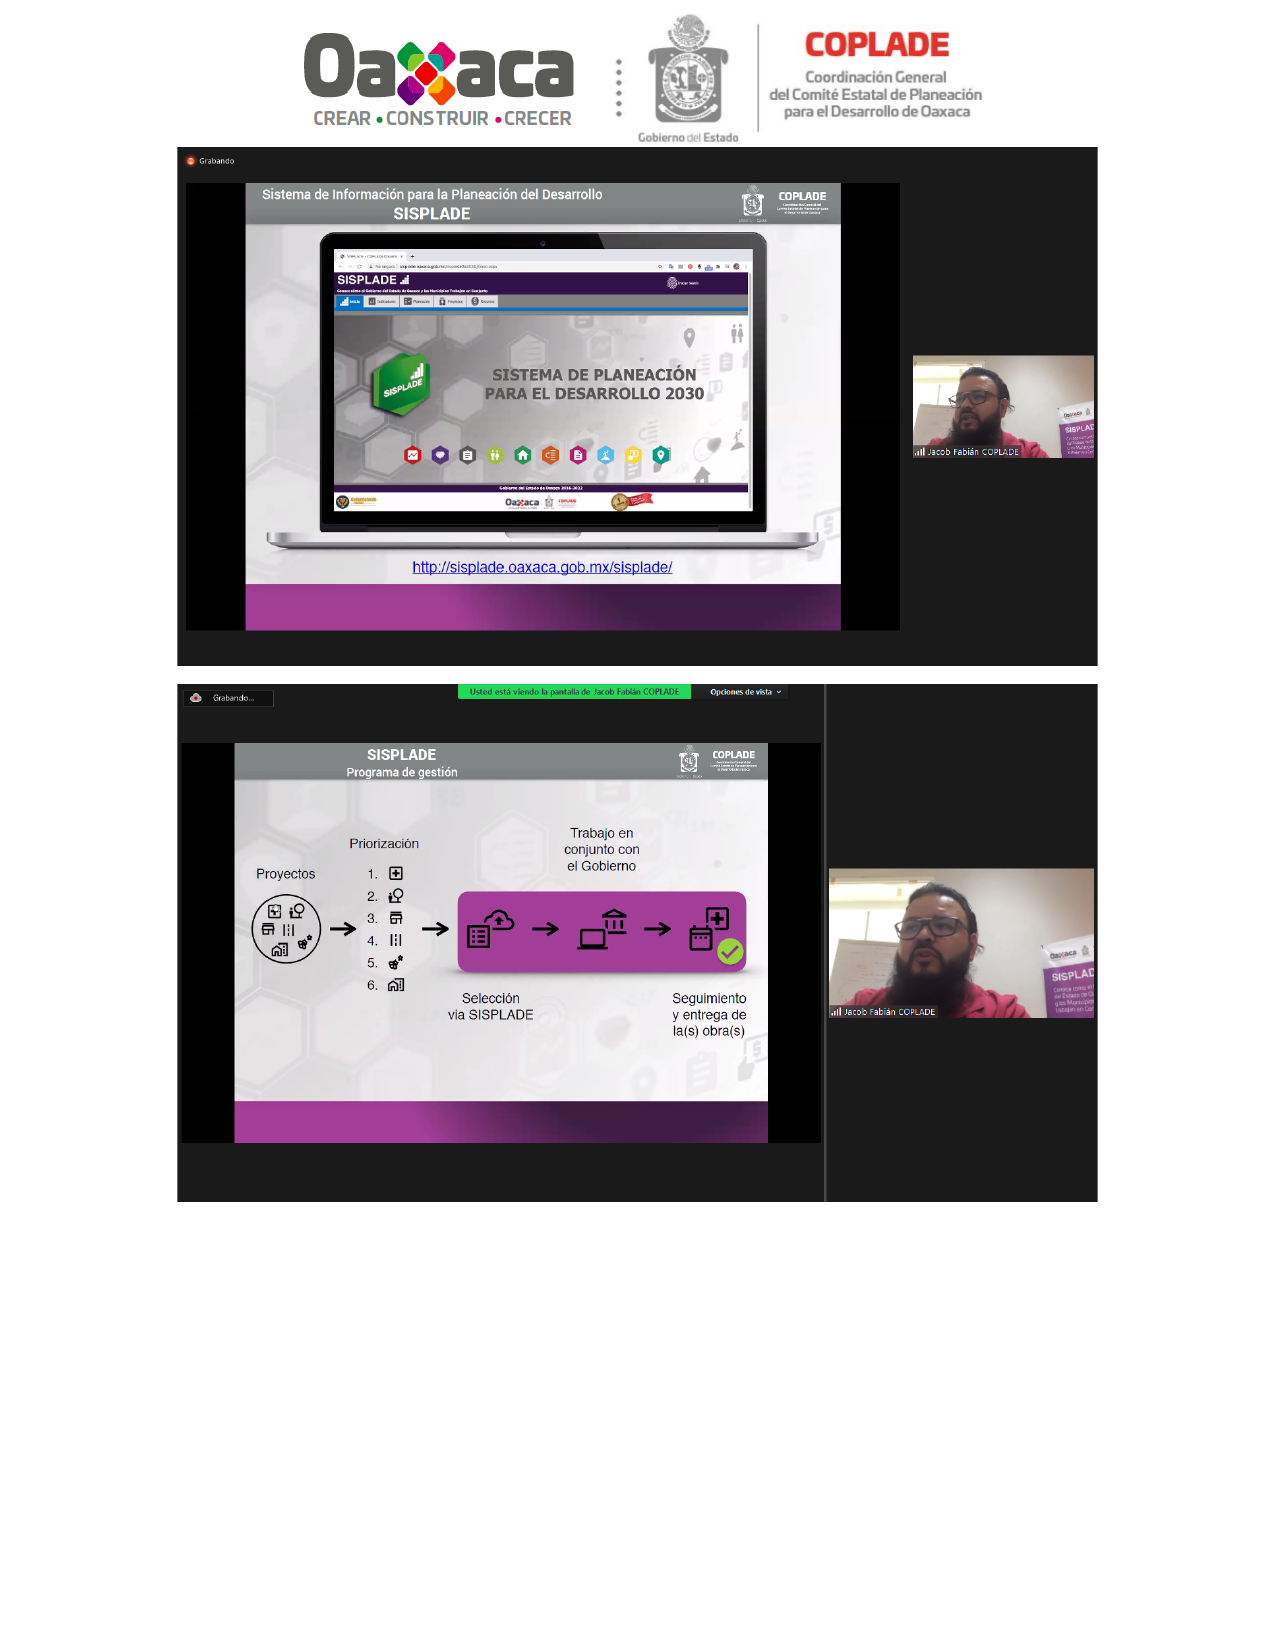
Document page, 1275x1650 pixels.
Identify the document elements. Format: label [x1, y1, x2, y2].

picture [281, 22, 595, 146]
picture [177, 1, 1098, 666]
picture [177, 684, 1098, 1202]
